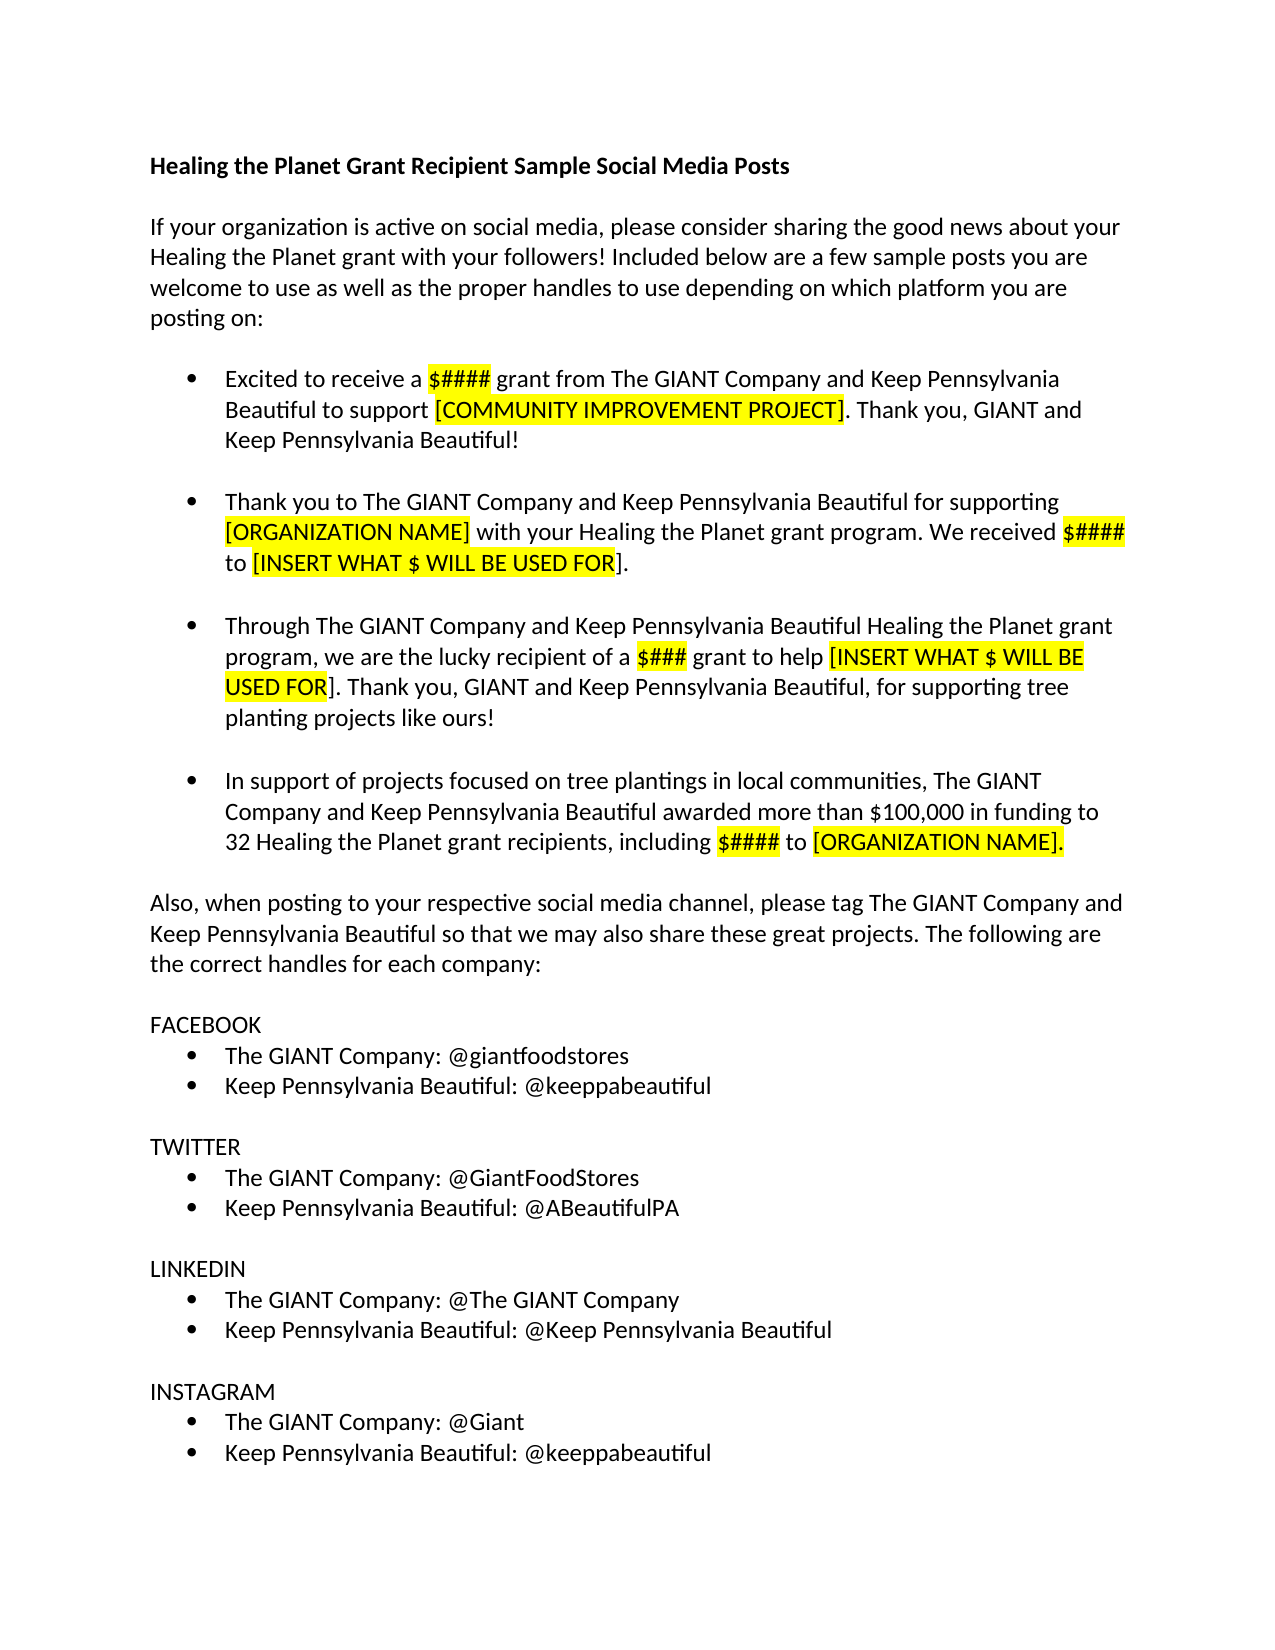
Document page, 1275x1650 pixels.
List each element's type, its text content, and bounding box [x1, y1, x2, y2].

text LINKEDIN [150, 1253, 1125, 1284]
list In support of projects focused on tree plantings in local communities, The GIANT Company and Keep Pennsylvania Beautiful awarded more than $100,000 in funding to 32 Healing the Planet grant recipients, including $#### to [ORGANIZATION NAME]. [187, 765, 1125, 857]
list Excited to receive a $#### grant from The GIANT Company and Keep Pennsylvania Beautiful to support [community improvement project]. Thank you, GIANT and Keep Pennsylvania Beautiful! [187, 364, 1125, 455]
text INSTAGRAM [150, 1376, 1125, 1406]
list Through The GIANT Company and Keep Pennsylvania Beautiful Healing the Planet grant program, we are the lucky recipient of a $### grant to help [INSERT WHAT $ WILL BE USED FOR]. Thank you, GIANT and Keep Pennsylvania Beautiful, for supporting tree planting projects like ours! [187, 610, 1125, 732]
list Thank you to The GIANT Company and Keep Pennsylvania Beautiful for supporting [ORGANIZATION NAME] with your Healing the Planet grant program. We received $#### to [INSERT WHAT $ WILL BE USED FOR]. [187, 486, 1125, 577]
list Keep Pennsylvania Beautiful: @keeppabeautiful [187, 1070, 1125, 1101]
text Also, when posting to your respective social media channel, please tag The GIANT Company and Keep Pennsylvania Beautiful so that we may also share these great projects. The following are the correct handles for each company: [150, 887, 1125, 979]
text If your organization is active on social media, please consider sharing the good news about your Healing the Planet grant with your followers! Included below are a few sample posts you are welcome to use as well as the proper handles to use depending on which platform you are posting on: [150, 211, 1125, 333]
text Healing the Planet Grant Recipient Sample Social Media Posts [150, 150, 1125, 181]
text FACEBOOK [150, 1009, 1125, 1040]
list Keep Pennsylvania Beautiful: @keeppabeautiful [187, 1437, 1125, 1467]
list Keep Pennsylvania Beautiful: @ABeautifulPA [187, 1192, 1125, 1223]
list The GIANT Company: @giantfoodstores [187, 1040, 1125, 1070]
list The GIANT Company: @GiantFoodStores [187, 1162, 1125, 1192]
list Keep Pennsylvania Beautiful: @Keep Pennsylvania Beautiful [187, 1314, 1125, 1345]
list The GIANT Company: @The GIANT Company [187, 1284, 1125, 1314]
text TWITTER [150, 1131, 1125, 1162]
list The GIANT Company: @Giant [187, 1406, 1125, 1437]
